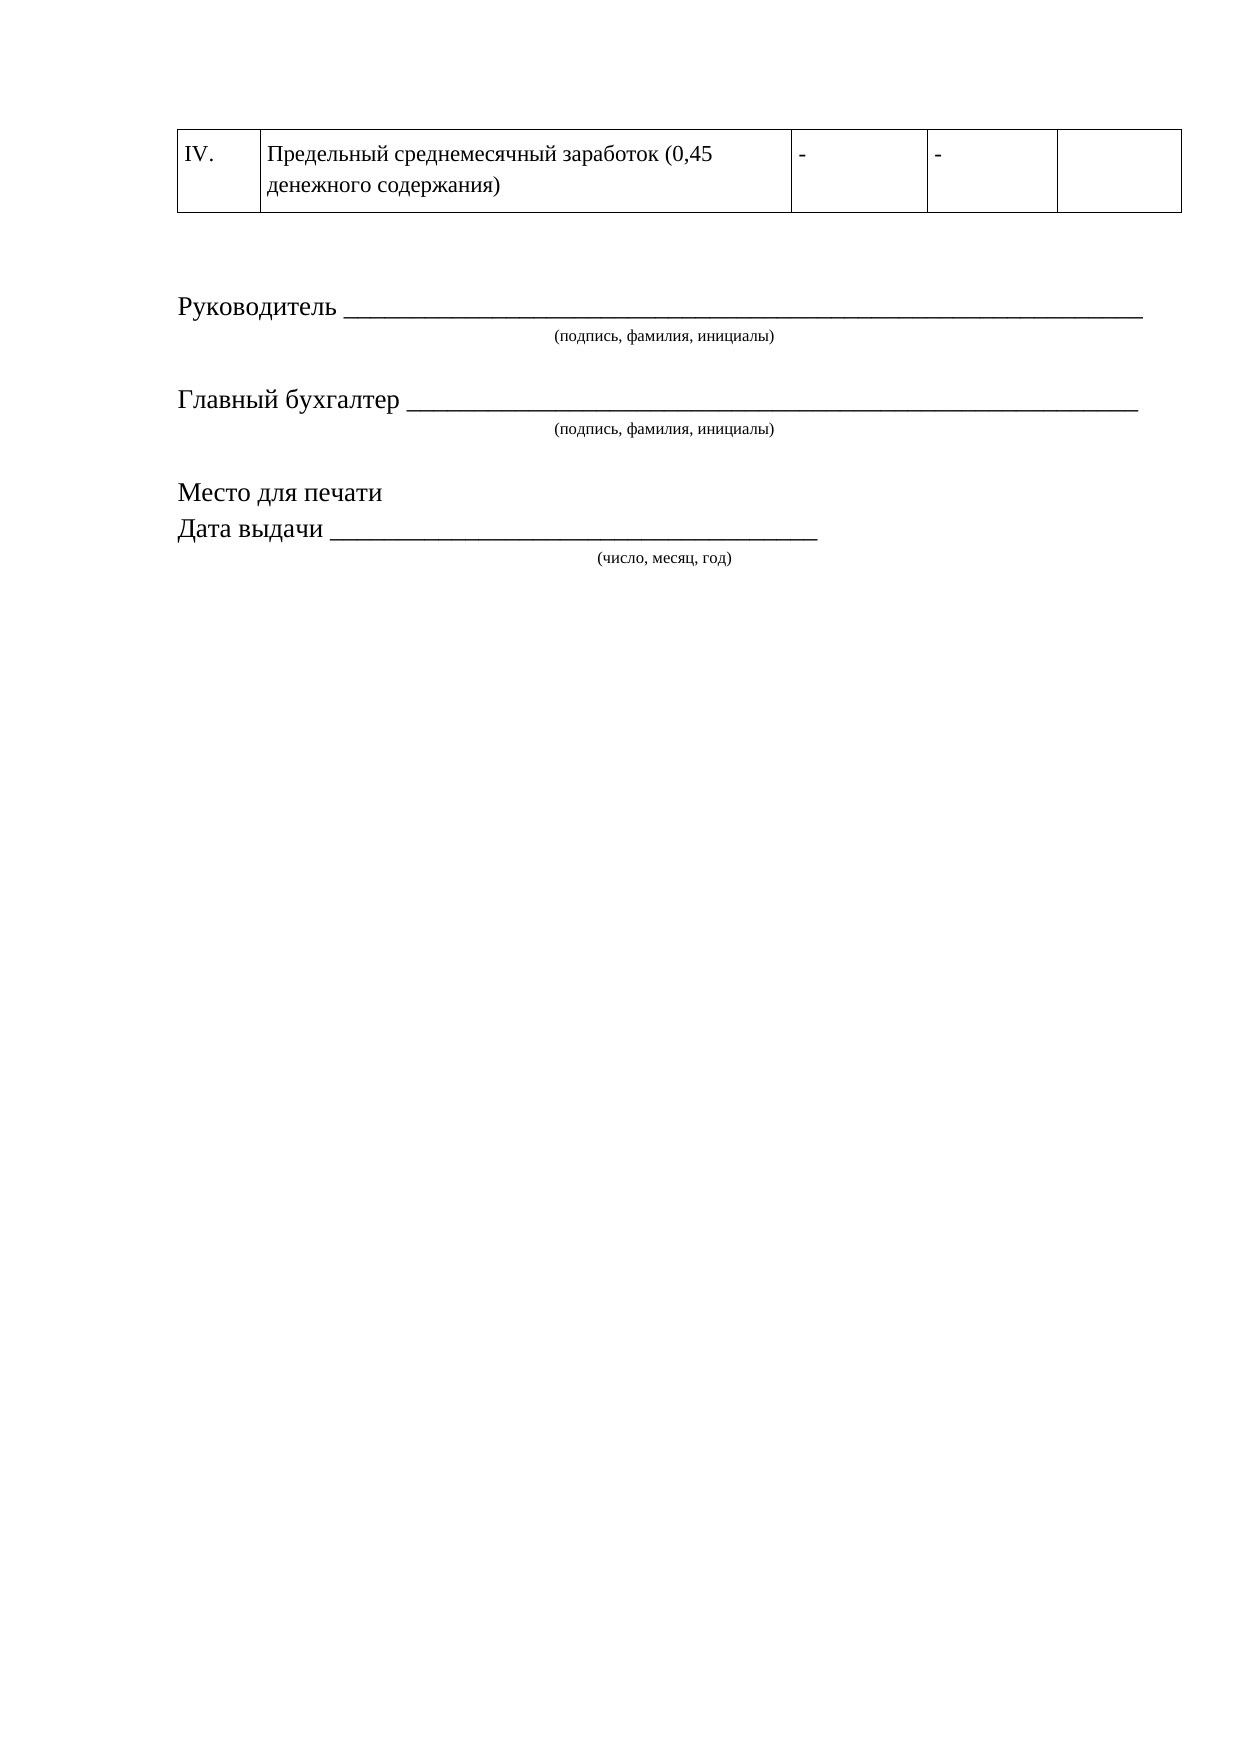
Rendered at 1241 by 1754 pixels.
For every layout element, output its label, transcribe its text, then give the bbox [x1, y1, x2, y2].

text (подпись, фамилия, инициалы) [177, 419, 1152, 438]
text (подпись, фамилия, инициалы) [177, 325, 1152, 344]
table_cell - [928, 130, 1057, 212]
text Руководитель ___________________________________________________________ [177, 290, 1152, 321]
table_cell Предельный среднемесячный заработок (0,45 денежного содержания) [261, 130, 791, 212]
text Дата выдачи ____________________________________ [177, 512, 1152, 543]
text (число, месяц, год) [177, 548, 1152, 567]
table_cell [1058, 130, 1181, 212]
table_cell IV. [178, 130, 260, 212]
text Главный бухгалтер ______________________________________________________ [177, 383, 1152, 414]
text Место для печати [177, 477, 1152, 508]
table_cell - [792, 130, 927, 212]
